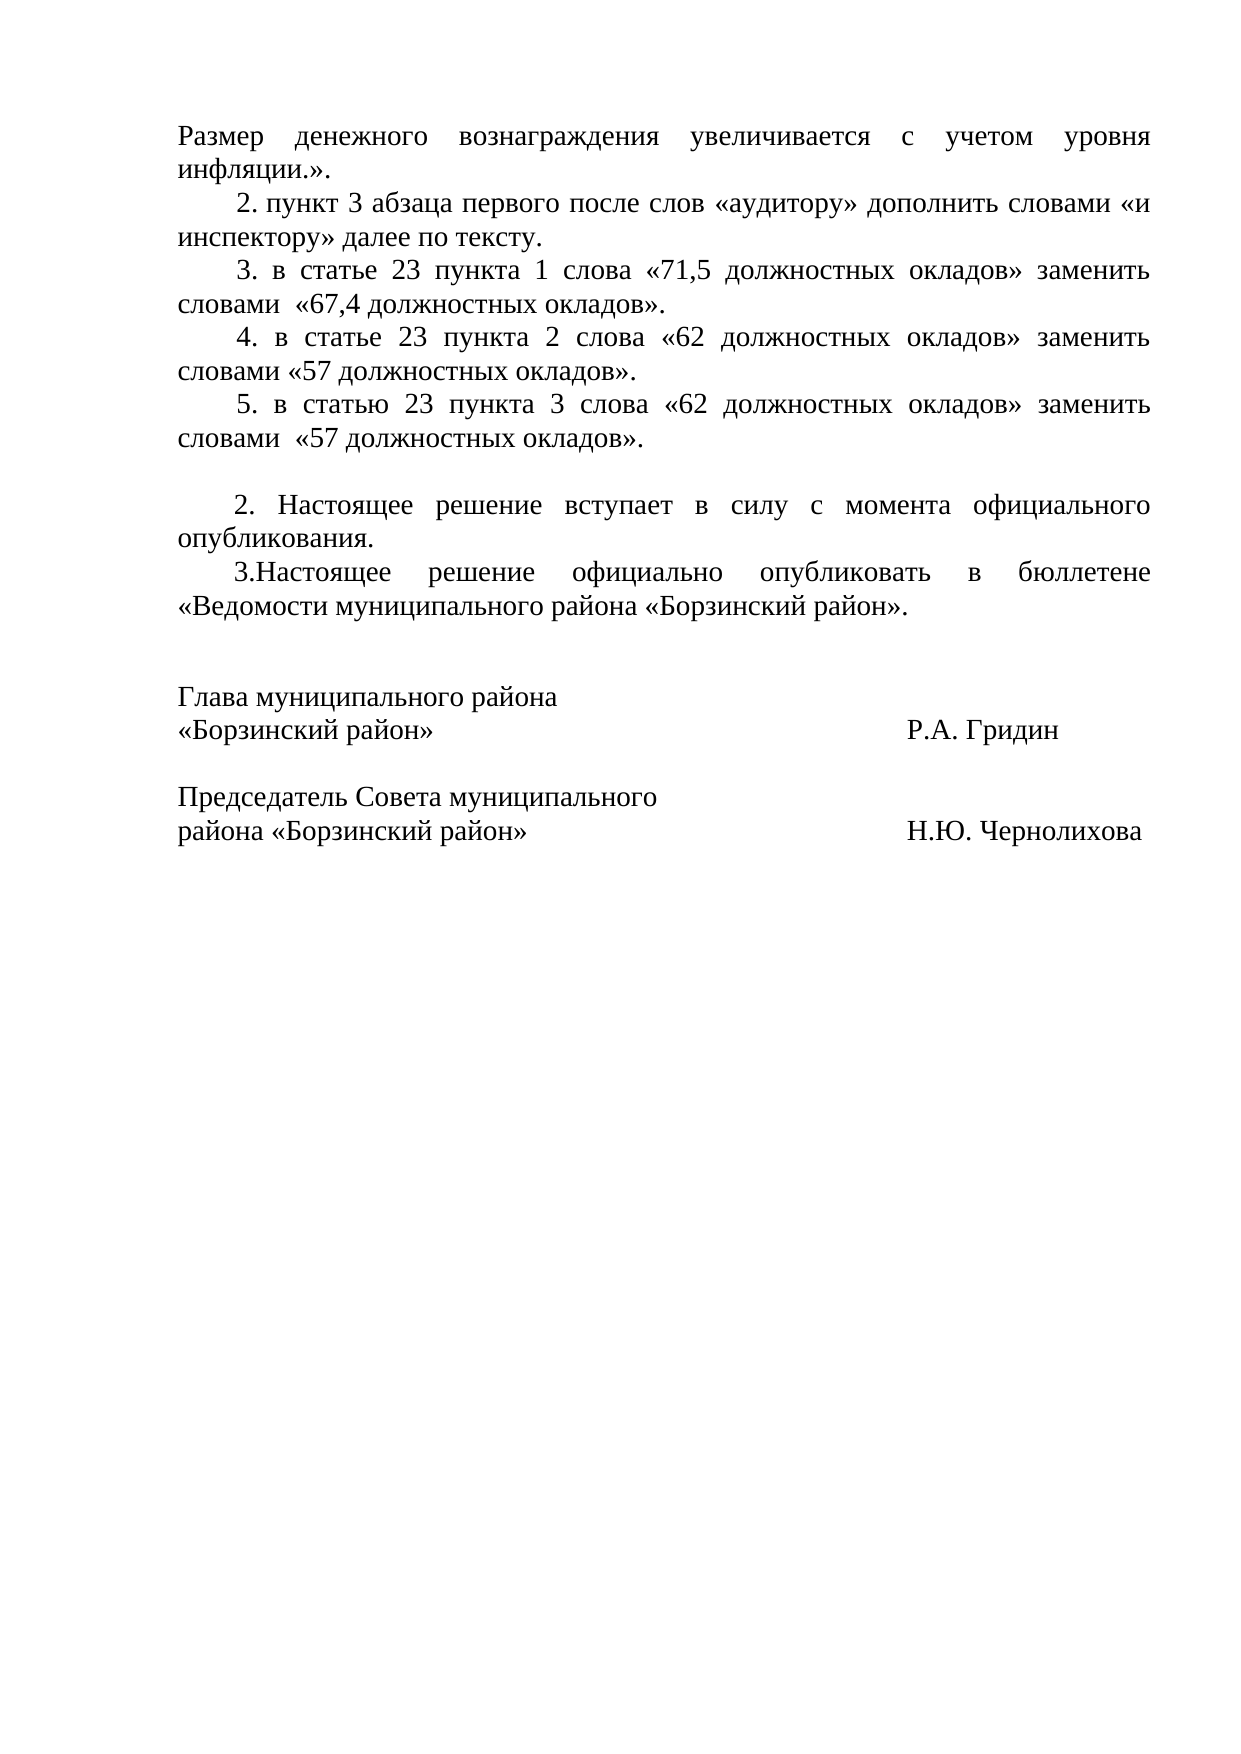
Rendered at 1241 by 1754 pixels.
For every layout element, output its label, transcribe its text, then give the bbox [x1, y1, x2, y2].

text 2. Настоящее решение вступает в силу с момента официального опубликования. [177, 487, 1152, 554]
text «Борзинский район» Р.А. Гридин [177, 712, 1152, 746]
text 4. в статье 23 пункта 2 слова «62 должностных окладов» заменить словами «57 должностных окладов». [177, 319, 1152, 386]
text района «Борзинский район» Н.Ю. Чернолихова [177, 813, 1152, 847]
text Глава муниципального района [177, 679, 1152, 712]
list пункт 3 абзаца первого после слов «аудитору» дополнить словами «и инспектору» далее по тексту. [177, 185, 1152, 252]
text Председатель Совета муниципального [177, 779, 1152, 813]
text Размер денежного вознаграждения увеличивается с учетом уровня инфляции.». [177, 118, 1152, 185]
text 5. в статью 23 пункта 3 слова «62 должностных окладов» заменить словами «57 должностных окладов». [177, 386, 1152, 453]
text 3.Настоящее решение официально опубликовать в бюллетене «Ведомости муниципального района «Борзинский район». [177, 554, 1152, 621]
text 3. в статье 23 пункта 1 слова «71,5 должностных окладов» заменить словами «67,4 должностных окладов». [177, 252, 1152, 319]
